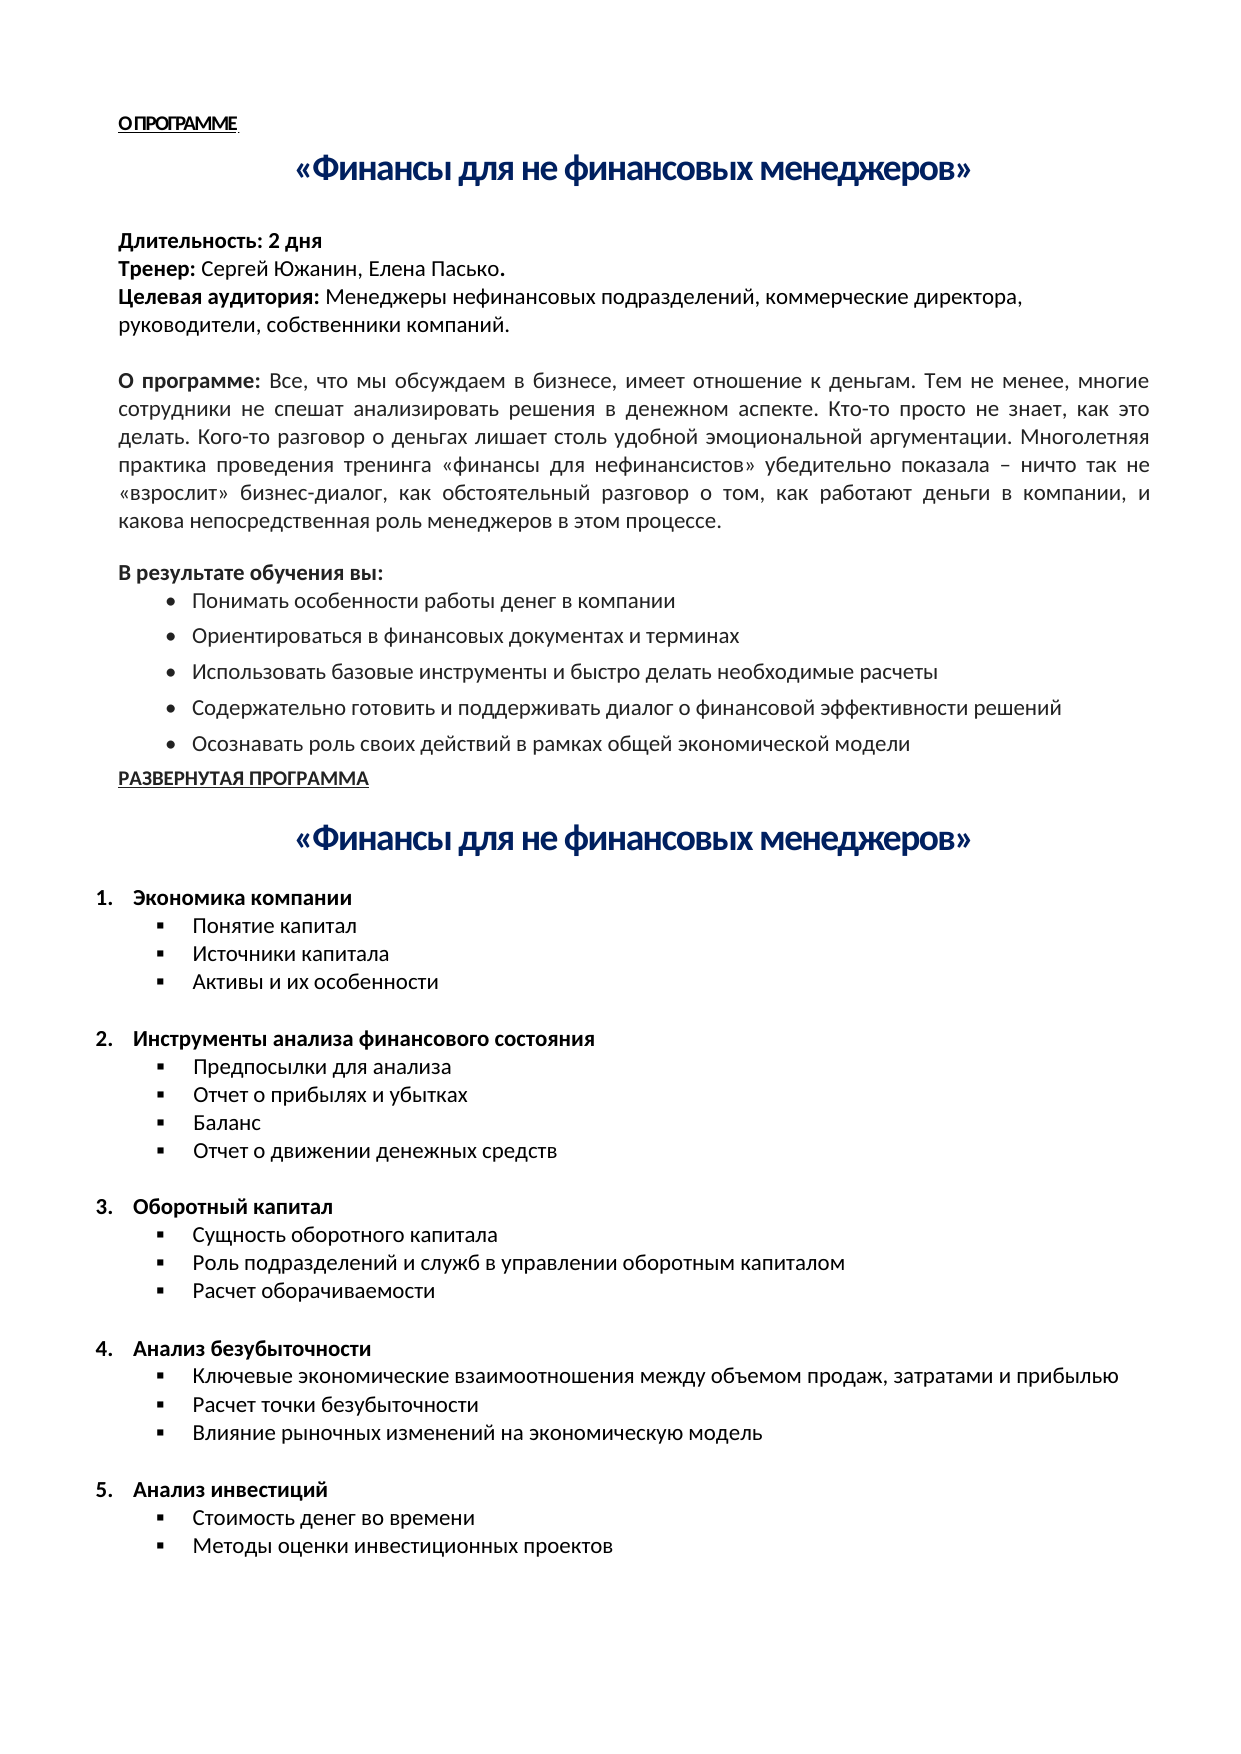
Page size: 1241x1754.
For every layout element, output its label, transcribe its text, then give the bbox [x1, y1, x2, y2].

list Баланс [156, 1108, 1152, 1136]
list Методы оценки инвестиционных проектов [155, 1531, 1152, 1559]
text О программе: Все, что мы обсуждаем в бизнесе, имеет отношение к деньгам. Тем не менее, многие сотрудники не спешат анализировать решения в денежном аспекте. Кто-то просто не знает, как это делать. Кого-то разговор о деньгах лишает столь удобной эмоциональной аргументации. Многолетняя практика проведения тренинга «финансы для нефинансистов» убедительно показала – ничто так не «взрослит» бизнес-диалог, как обстоятельный разговор о том, как работают деньги в компании, и какова непосредственная роль менеджеров в этом процессе. [118, 366, 1152, 534]
text • Осознавать роль своих действий в рамках общей экономической модели [165, 729, 1152, 757]
list Экономика компании [95, 883, 1152, 911]
text РАЗВЕРНУТАЯ ПРОГРАММА [118, 765, 1152, 790]
list Расчет точки безубыточности [155, 1390, 1152, 1418]
list Стоимость денег во времени [155, 1503, 1152, 1531]
text • Использовать базовые инструменты и быстро делать необходимые расчеты [165, 657, 1152, 685]
text В результате обучения вы: [118, 558, 1152, 586]
list Сущность оборотного капитала [155, 1220, 1152, 1248]
list Ключевые экономические взаимоотношения между объемом продаж, затратами и прибылью [155, 1362, 1152, 1390]
text • Понимать особенности работы денег в компании [165, 586, 1152, 614]
list Оборотный капитал [95, 1192, 1152, 1220]
list Отчет о прибылях и убытках [156, 1080, 1152, 1108]
text • Содержательно готовить и поддерживать диалог о финансовой эффективности решений [165, 693, 1152, 721]
list Целевая аудитория: Менеджеры нефинансовых подразделений, коммерческие директора, руководители, собственники компаний. [118, 282, 1152, 338]
list Инструменты анализа финансового состояния [95, 1024, 1152, 1052]
list Длительность: 2 дня [118, 226, 1152, 254]
text «Финансы для не финансовых менеджеров» [118, 814, 1152, 859]
text О ПРОГРАММЕ [118, 89, 1152, 136]
list Расчет оборачиваемости [155, 1276, 1152, 1304]
list Активы и их особенности [155, 967, 1152, 995]
list Влияние рыночных изменений на экономическую модель [155, 1418, 1152, 1446]
list Отчет о движении денежных средств [156, 1136, 1152, 1164]
list Предпосылки для анализа [156, 1052, 1152, 1080]
list Роль подразделений и служб в управлении оборотным капиталом [155, 1248, 1152, 1276]
list Анализ инвестиций [95, 1475, 1152, 1503]
list Анализ безубыточности [95, 1334, 1152, 1362]
text • Ориентироваться в финансовых документах и терминах [165, 622, 1152, 649]
text «Финансы для не финансовых менеджеров» [118, 143, 1152, 190]
list Тренер: Сергей Южанин, Елена Пасько. [118, 254, 1152, 282]
list Понятие капитал [155, 911, 1152, 939]
list Источники капитала [155, 939, 1152, 967]
